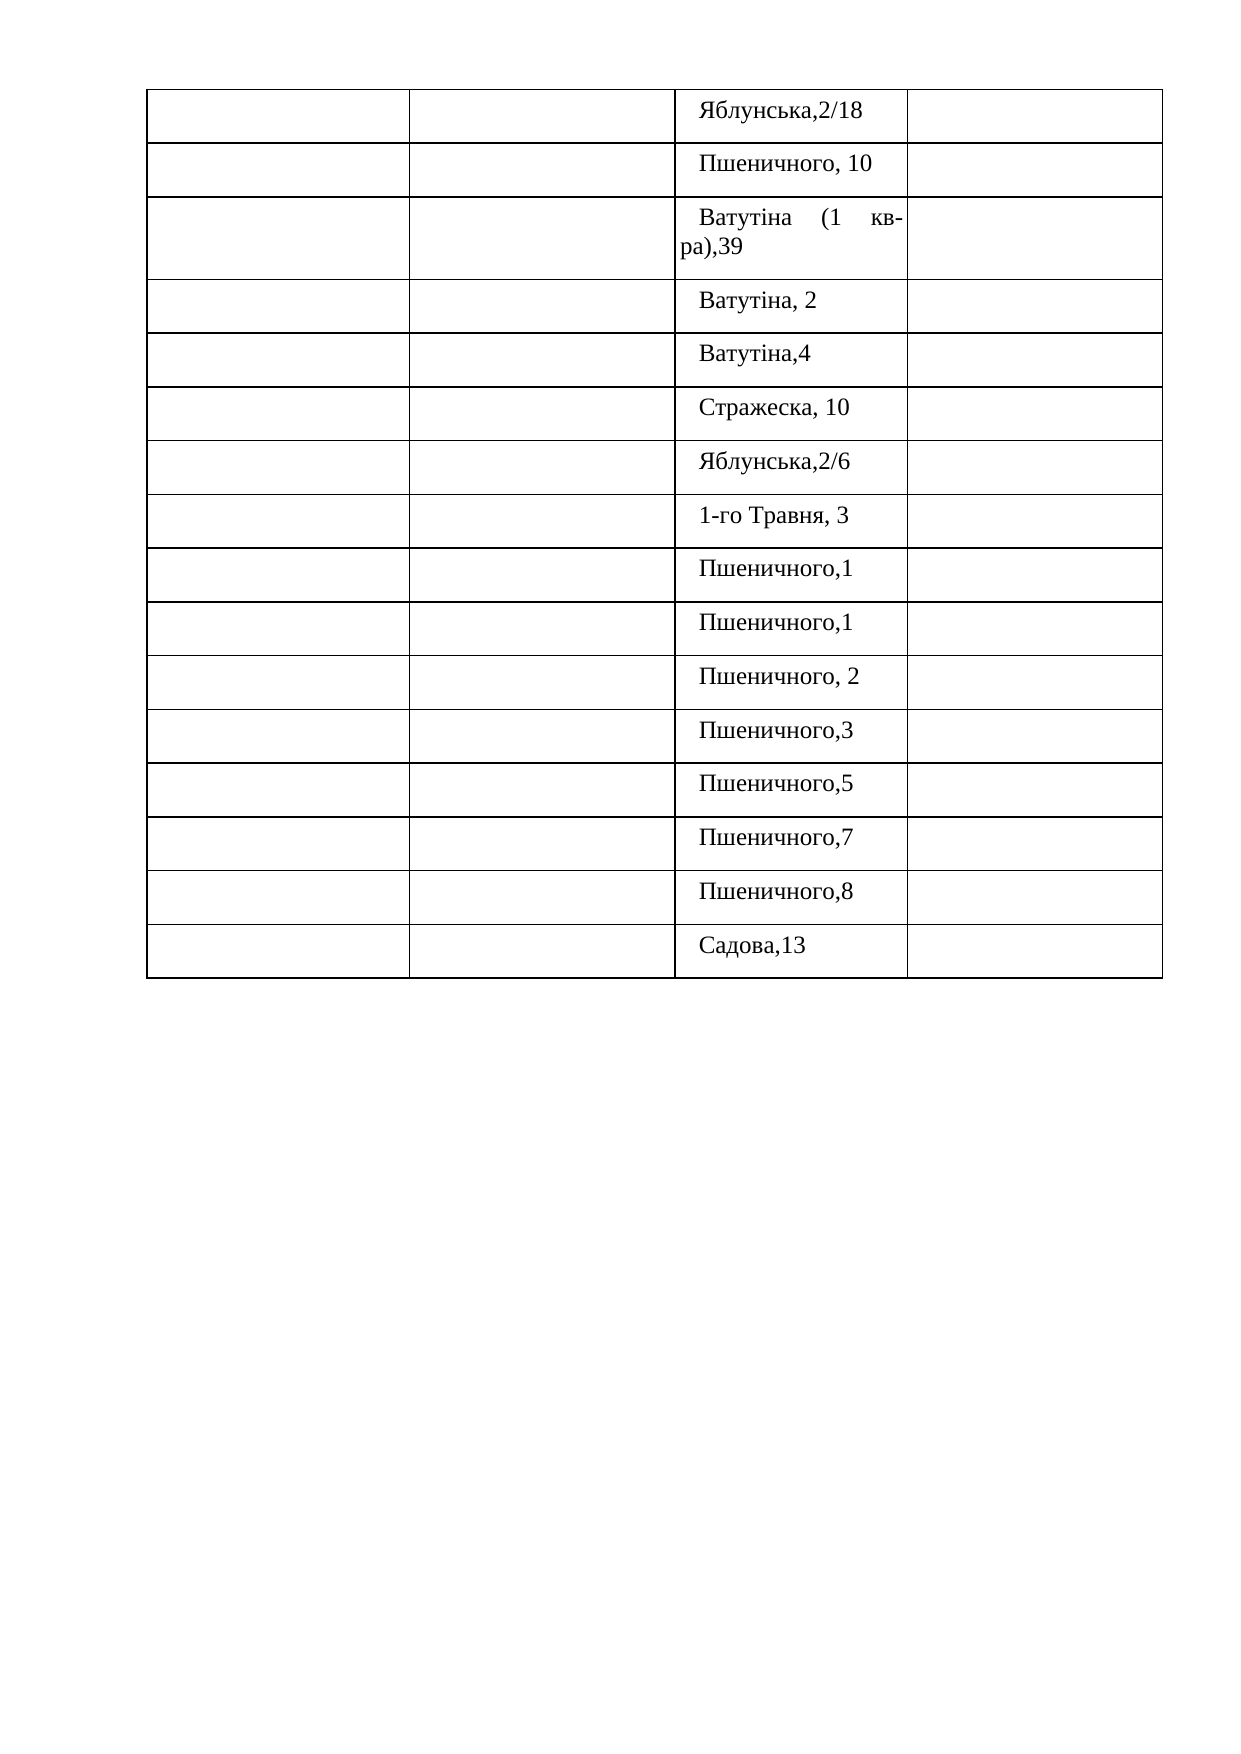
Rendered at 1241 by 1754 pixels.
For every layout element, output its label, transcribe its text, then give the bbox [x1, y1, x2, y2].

table_cell [410, 388, 674, 440]
table_cell [908, 925, 1162, 977]
table_cell Ватутіна, 2 [676, 280, 907, 332]
table_cell [148, 90, 409, 142]
table_cell [410, 334, 674, 386]
table_cell [410, 818, 674, 870]
table_cell [410, 549, 674, 601]
table_cell [908, 441, 1162, 493]
table_cell [908, 818, 1162, 870]
table_cell Пшеничного,8 [676, 871, 907, 923]
table_cell [908, 603, 1162, 655]
table_cell [148, 441, 409, 493]
table_cell Яблунська,2/6 [676, 441, 907, 493]
table_cell [908, 656, 1162, 708]
table_cell [410, 764, 674, 816]
table_cell [908, 144, 1162, 196]
table_cell [410, 144, 674, 196]
table_cell [908, 334, 1162, 386]
table_cell [148, 925, 409, 977]
table_cell Пшеничного,5 [676, 764, 907, 816]
table_cell Яблунська,2/18 [676, 90, 907, 142]
table_cell [908, 388, 1162, 440]
table_cell [148, 280, 409, 332]
table_cell [908, 198, 1162, 278]
table_cell [908, 90, 1162, 142]
table_cell [410, 871, 674, 923]
table_cell [148, 603, 409, 655]
table_cell [908, 871, 1162, 923]
table_cell [410, 925, 674, 977]
table_cell [908, 280, 1162, 332]
table_cell [410, 656, 674, 708]
table_cell [148, 144, 409, 196]
table_cell [148, 656, 409, 708]
table_cell [908, 764, 1162, 816]
table_cell Пшеничного, 10 [676, 144, 907, 196]
table_cell [410, 441, 674, 493]
table_cell [148, 818, 409, 870]
table_cell [148, 549, 409, 601]
table_cell Стражеска, 10 [676, 388, 907, 440]
table_cell 1-го Травня, 3 [676, 495, 907, 547]
table_cell [908, 710, 1162, 762]
table_cell Садова,13 [676, 925, 907, 977]
table_cell [908, 495, 1162, 547]
table_cell Пшеничного, 2 [676, 656, 907, 708]
table_cell [148, 334, 409, 386]
table_cell Ватутіна,4 [676, 334, 907, 386]
table_cell [148, 198, 409, 278]
table_cell Пшеничного,3 [676, 710, 907, 762]
table_cell [410, 495, 674, 547]
table_cell [148, 495, 409, 547]
table_cell [410, 280, 674, 332]
table_cell [410, 90, 674, 142]
table_cell [148, 764, 409, 816]
table_cell Пшеничного,1 [676, 603, 907, 655]
table_cell [410, 603, 674, 655]
table_cell [148, 710, 409, 762]
table_cell [908, 549, 1162, 601]
table_cell Ватутіна (1 кв-ра),39 [676, 198, 907, 278]
table_cell [148, 871, 409, 923]
table_cell Пшеничного,1 [676, 549, 907, 601]
table_cell Пшеничного,7 [676, 818, 907, 870]
table_cell [410, 198, 674, 278]
table_cell [148, 388, 409, 440]
table_cell [410, 710, 674, 762]
